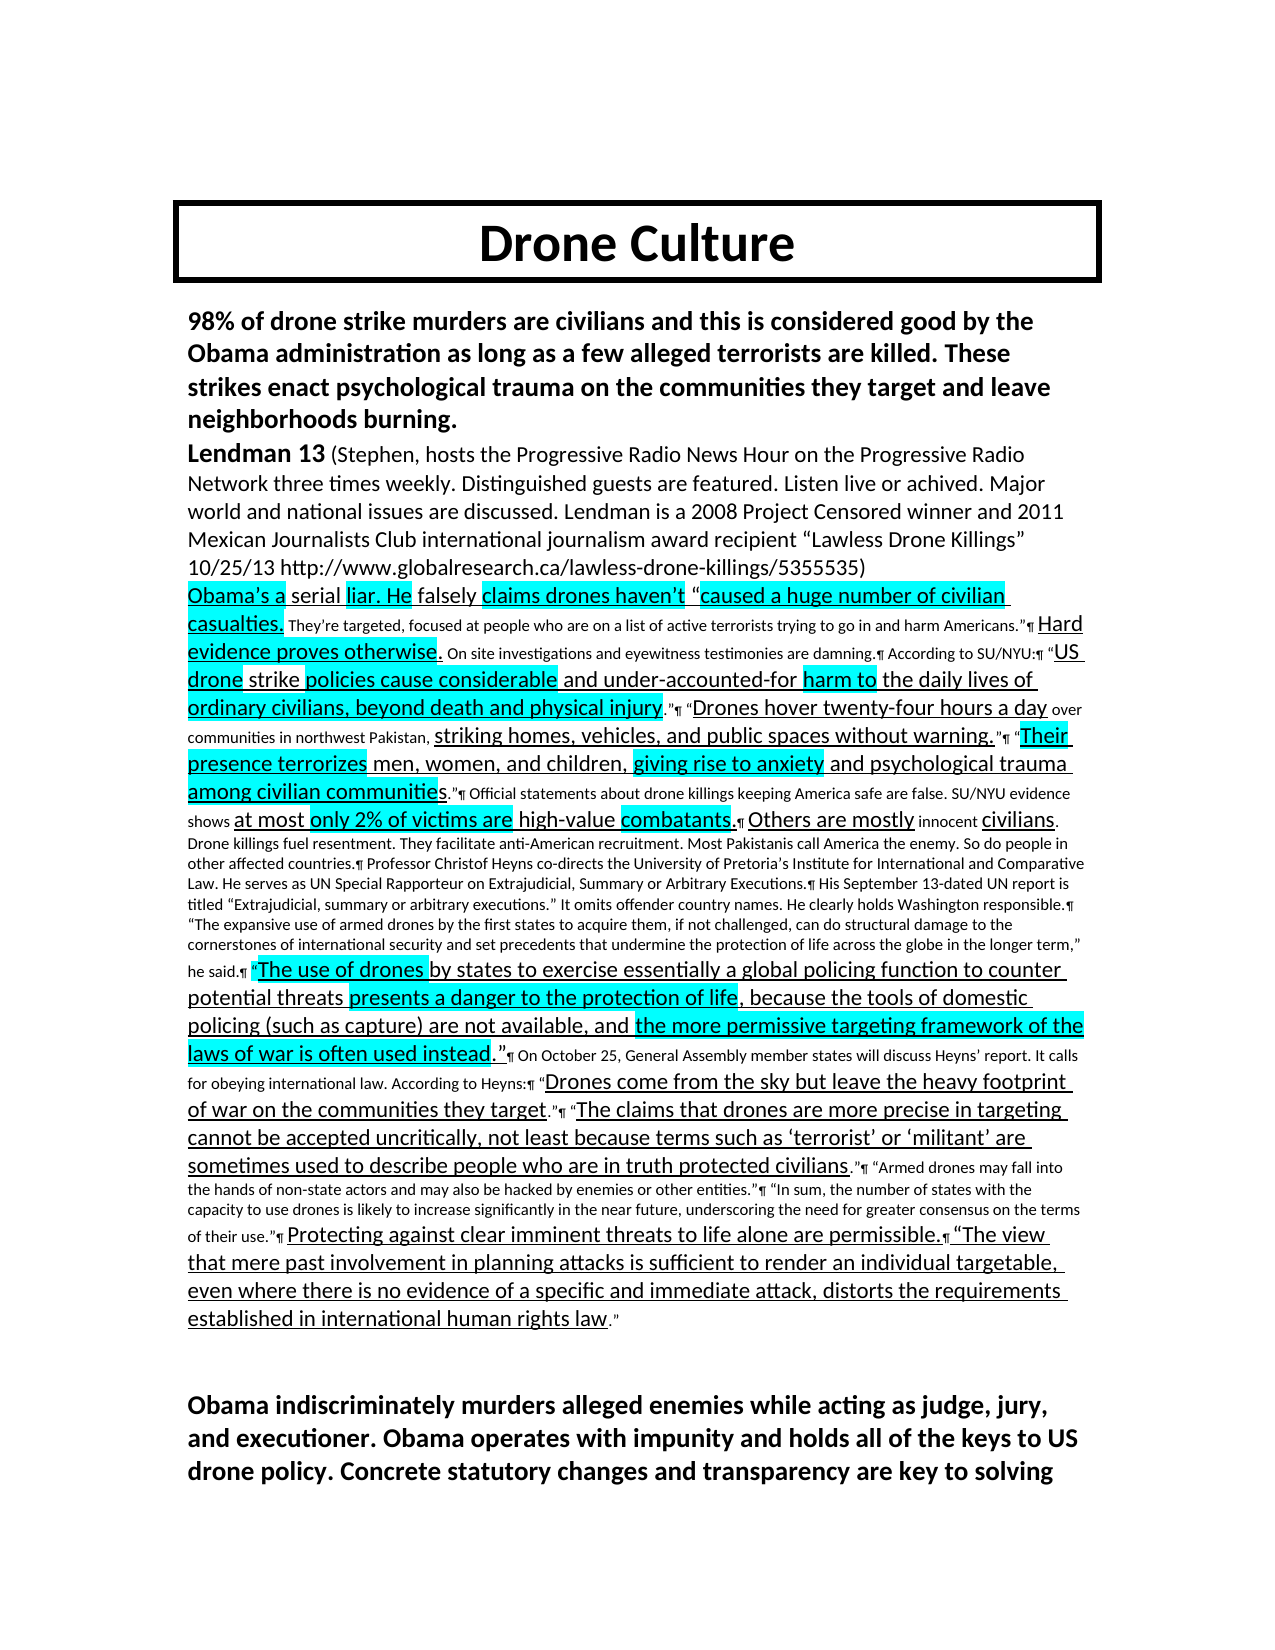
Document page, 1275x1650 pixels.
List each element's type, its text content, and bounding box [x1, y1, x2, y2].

subtitle Drone Culture [179, 206, 1096, 277]
subtitle 98% of drone strike murders are civilians and this is considered good by the Obama administration as long as a few alleged terrorists are killed. These strikes enact psychological trauma on the communities they target and leave neighborhoods burning. [187, 304, 1087, 436]
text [187, 1388, 1087, 1487]
text Obama’s a serial liar. He falsely claims drones haven’t “caused a huge number of civilian casualties. They’re targeted, focused at people who are on a list of active terrorists trying to go in and harm Americans.”¶ Hard evidence proves otherwise. On site investigations and eyewitness testimonies are damning.¶ According to SU/NYU:¶ “US drone strike policies cause considerable and under-accounted-for harm to the daily lives of ordinary civilians, beyond death and physical injury.”¶ “Drones hover twenty-four hours a day over communities in northwest Pakistan, striking homes, vehicles, and public spaces without warning.”¶ “Their presence terrorizes men, women, and children, giving rise to anxiety and psychological trauma among civilian communities.”¶ Official statements about drone killings keeping America safe are false. SU/NYU evidence shows at most only 2% of victims are high-value combatants.¶ Others are mostly innocent civilians. Drone killings fuel resentment. They facilitate anti-American recruitment. Most Pakistanis call America the enemy. So do people in other affected countries.¶ Professor Christof Heyns co-directs the University of Pretoria’s Institute for International and Comparative Law. He serves as UN Special Rapporteur on Extrajudicial, Summary or Arbitrary Executions.¶ His September 13-dated UN report is titled “Extrajudicial, summary or arbitrary executions.” It omits offender country names. He clearly holds Washington responsible.¶ “The expansive use of armed drones by the first states to acquire them, if not challenged, can do structural damage to the cornerstones of international security and set precedents that undermine the protection of life across the globe in the longer term,” he said.¶ “The use of drones by states to exercise essentially a global policing function to counter potential threats presents a danger to the protection of life, because the tools of domestic policing (such as capture) are not available, and the more permissive targeting framework of the laws of war is often used instead.”¶ On October 25, General Assembly member states will discuss Heyns’ report. It calls for obeying international law. According to Heyns:¶ “Drones come from the sky but leave the heavy footprint of war on the communities they target.”¶ “The claims that drones are more precise in targeting cannot be accepted uncritically, not least because terms such as ‘terrorist’ or ‘militant’ are sometimes used to describe people who are in truth protected civilians.”¶ “Armed drones may fall into the hands of non-state actors and may also be hacked by enemies or other entities.”¶ “In sum, the number of states with the capacity to use drones is likely to increase significantly in the near future, underscoring the need for greater consensus on the terms of their use.”¶ Protecting against clear imminent threats to life alone are permissible.¶ “The view that mere past involvement in planning attacks is sufficient to render an individual targetable, even where there is no evidence of a specific and immediate attack, distorts the requirements established in international human rights law.” [187, 581, 1087, 1332]
text Lendman 13 (Stephen, hosts the Progressive Radio News Hour on the Progressive Radio Network three times weekly. Distinguished guests are featured. Listen live or achived. Major world and national issues are discussed. Lendman is a 2008 Project Censored winner and 2011 Mexican Journalists Club international journalism award recipient “Lawless Drone Killings” 10/25/13 http://www.globalresearch.ca/lawless-drone-killings/5355535) [187, 436, 1087, 581]
